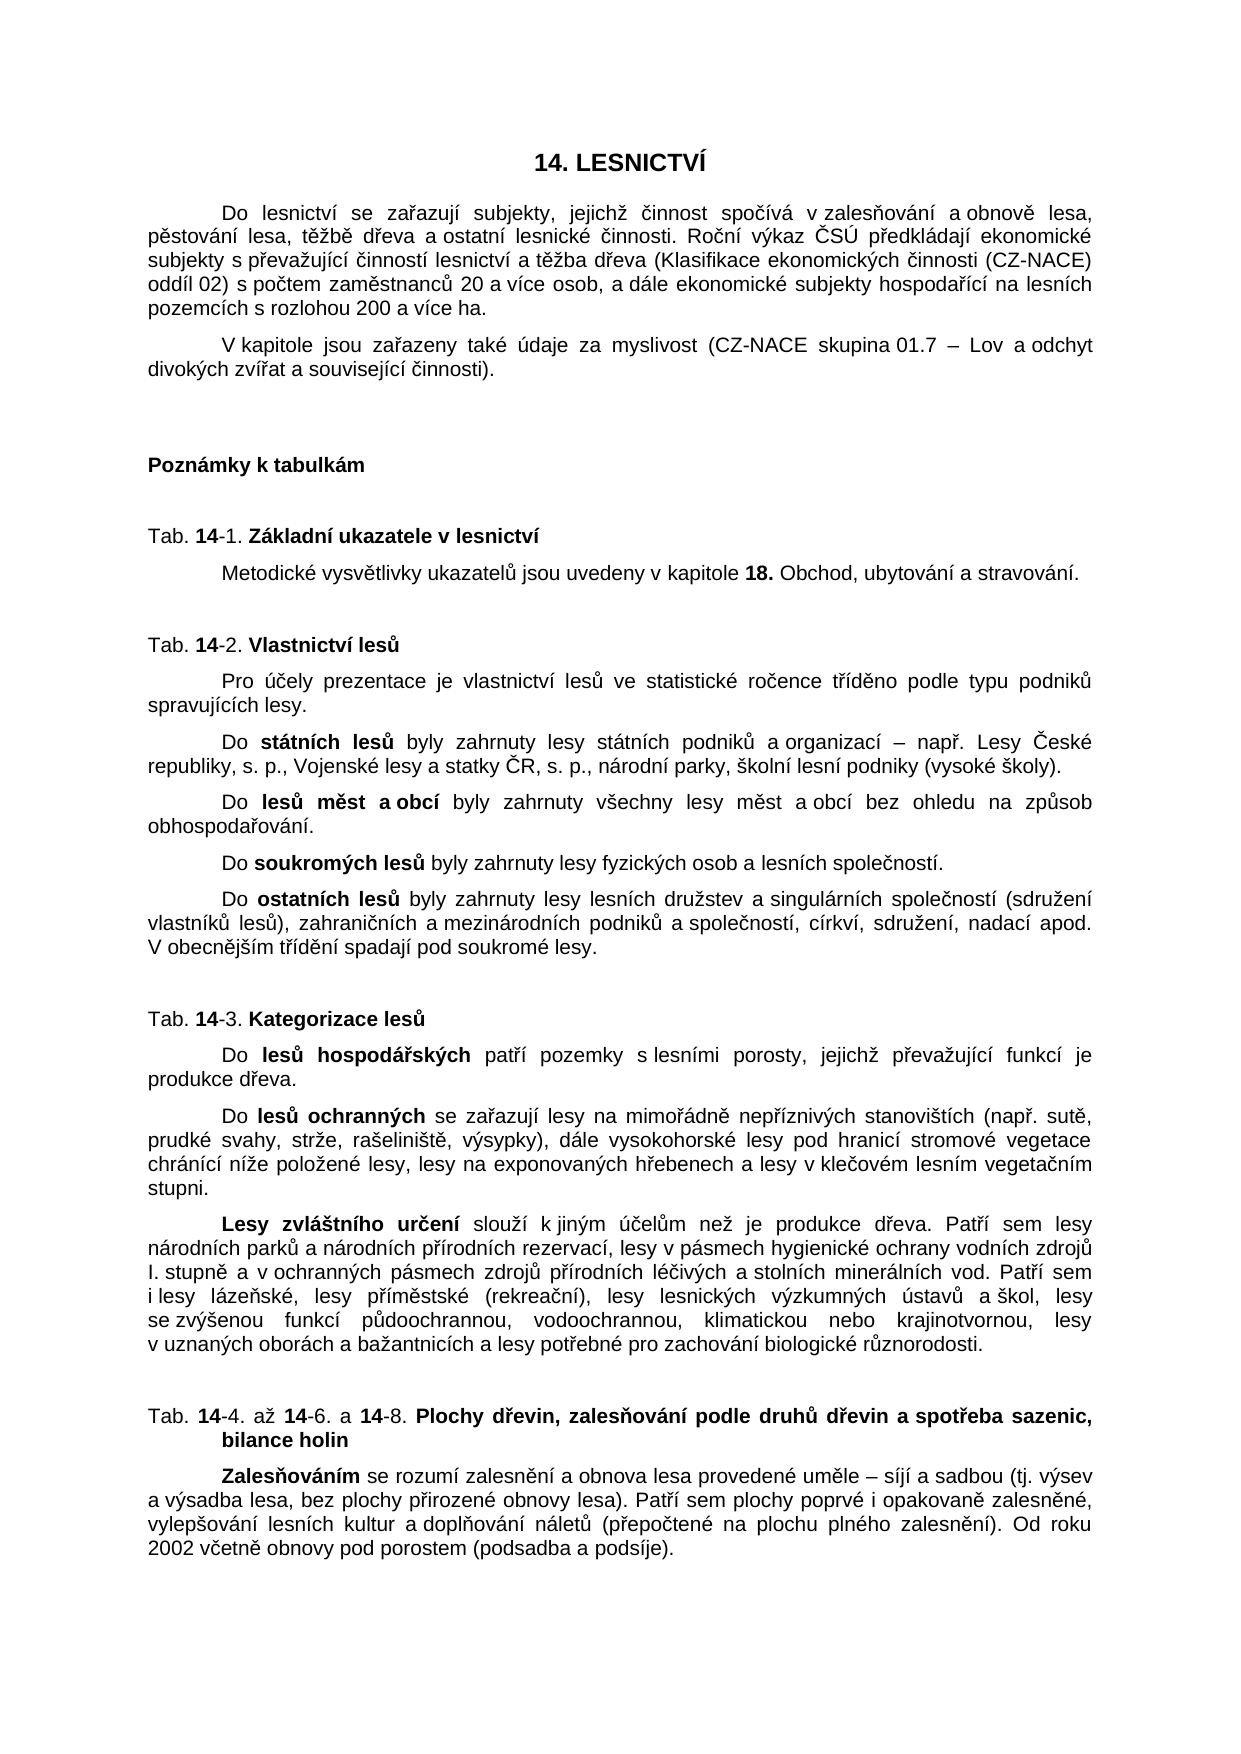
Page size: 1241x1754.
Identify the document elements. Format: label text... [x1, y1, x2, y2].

text Do ostatních lesů byly zahrnuty lesy lesních družstev a singulárních společností (sdružení vlastníků lesů), zahraničních a mezinárodních podniků a společností, církví, sdružení, nadací apod. V obecnějším třídění spadají pod soukromé lesy. [148, 887, 1093, 959]
text Do lesů hospodářských patří pozemky s lesními porosty, jejichž převažující funkcí je produkce dřeva. [148, 1043, 1093, 1091]
text Metodické vysvětlivky ukazatelů jsou uvedeny v kapitole 18. Obchod, ubytování a stravování. [148, 561, 1093, 585]
text Do lesů měst a obcí byly zahrnuty všechny lesy měst a obcí bez ohledu na způsob obhospodařování. [148, 790, 1093, 838]
text Tab. 14-2. Vlastnictví lesů [148, 633, 1093, 657]
text Zalesňováním se rozumí zalesnění a obnova lesa provedené uměle – síjí a sadbou (tj. výsev a výsadba lesa, bez plochy přirozené obnovy lesa). Patří sem plochy poprvé i opakovaně zalesněné, vylepšování lesních kultur a doplňování náletů (přepočtené na plochu plného zalesnění). Od roku 2002 včetně obnovy pod porostem (podsadba a podsíje). [148, 1464, 1093, 1560]
text Do lesnictví se zařazují subjekty, jejichž činnost spočívá v zalesňování a obnově lesa, pěstování lesa, těžbě dřeva a ostatní lesnické činnosti. Roční výkaz ČSÚ předkládají ekonomické subjekty s převažující činností lesnictví a těžba dřeva (Klasifikace ekonomických činnosti (CZ-NACE) oddíl 02) s počtem zaměstnanců 20 a více osob, a dále ekonomické subjekty hospodařící na lesních pozemcích s rozlohou 200 a více ha. [148, 200, 1093, 320]
text Lesy zvláštního určení slouží k jiným účelům než je produkce dřeva. Patří sem lesy národních parků a národních přírodních rezervací, lesy v pásmech hygienické ochrany vodních zdrojů I. stupně a v ochranných pásmech zdrojů přírodních léčivých a stolních minerálních vod. Patří sem i lesy lázeňské, lesy příměstské (rekreační), lesy lesnických výzkumných ústavů a škol, lesy se zvýšenou funkcí půdoochrannou, vodoochrannou, klimatickou nebo krajinotvornou, lesy v uznaných oborách a bažantnicích a lesy potřebné pro zachování biologické různorodosti. [148, 1212, 1093, 1356]
text Poznámky k tabulkám [148, 452, 1093, 476]
text V kapitole jsou zařazeny také údaje za myslivost (CZ-NACE skupina 01.7 – Lov a odchyt divokých zvířat a související činnosti). [148, 333, 1093, 381]
text Tab. 14-3. Kategorizace lesů [148, 1007, 1093, 1031]
text Do státních lesů byly zahrnuty lesy státních podniků a organizací – např. Lesy České republiky, s. p., Vojenské lesy a statky ČR, s. p., národní parky, školní lesní podniky (vysoké školy). [148, 729, 1093, 777]
text Tab. 14-4. až 14-6. a 14-8. Plochy dřevin, zalesňování podle druhů dřevin a spotřeba sazenic, bilance holin [148, 1403, 1093, 1451]
text Tab. 14-1. Základní ukazatele v lesnictví [148, 524, 1093, 548]
text Do lesů ochranných se zařazují lesy na mimořádně nepříznivých stanovištích (např. sutě, prudké svahy, strže, rašeliniště, výsypky), dále vysokohorské lesy pod hranicí stromové vegetace chránící níže položené lesy, lesy na exponovaných hřebenech a lesy v klečovém lesním vegetačním stupni. [148, 1103, 1093, 1199]
text Pro účely prezentace je vlastnictví lesů ve statistické ročence tříděno podle typu podniků spravujících lesy. [148, 669, 1093, 717]
text Do soukromých lesů byly zahrnuty lesy fyzických osob a lesních společností. [148, 850, 1093, 874]
text 14. LESNICTVÍ [148, 148, 1093, 176]
